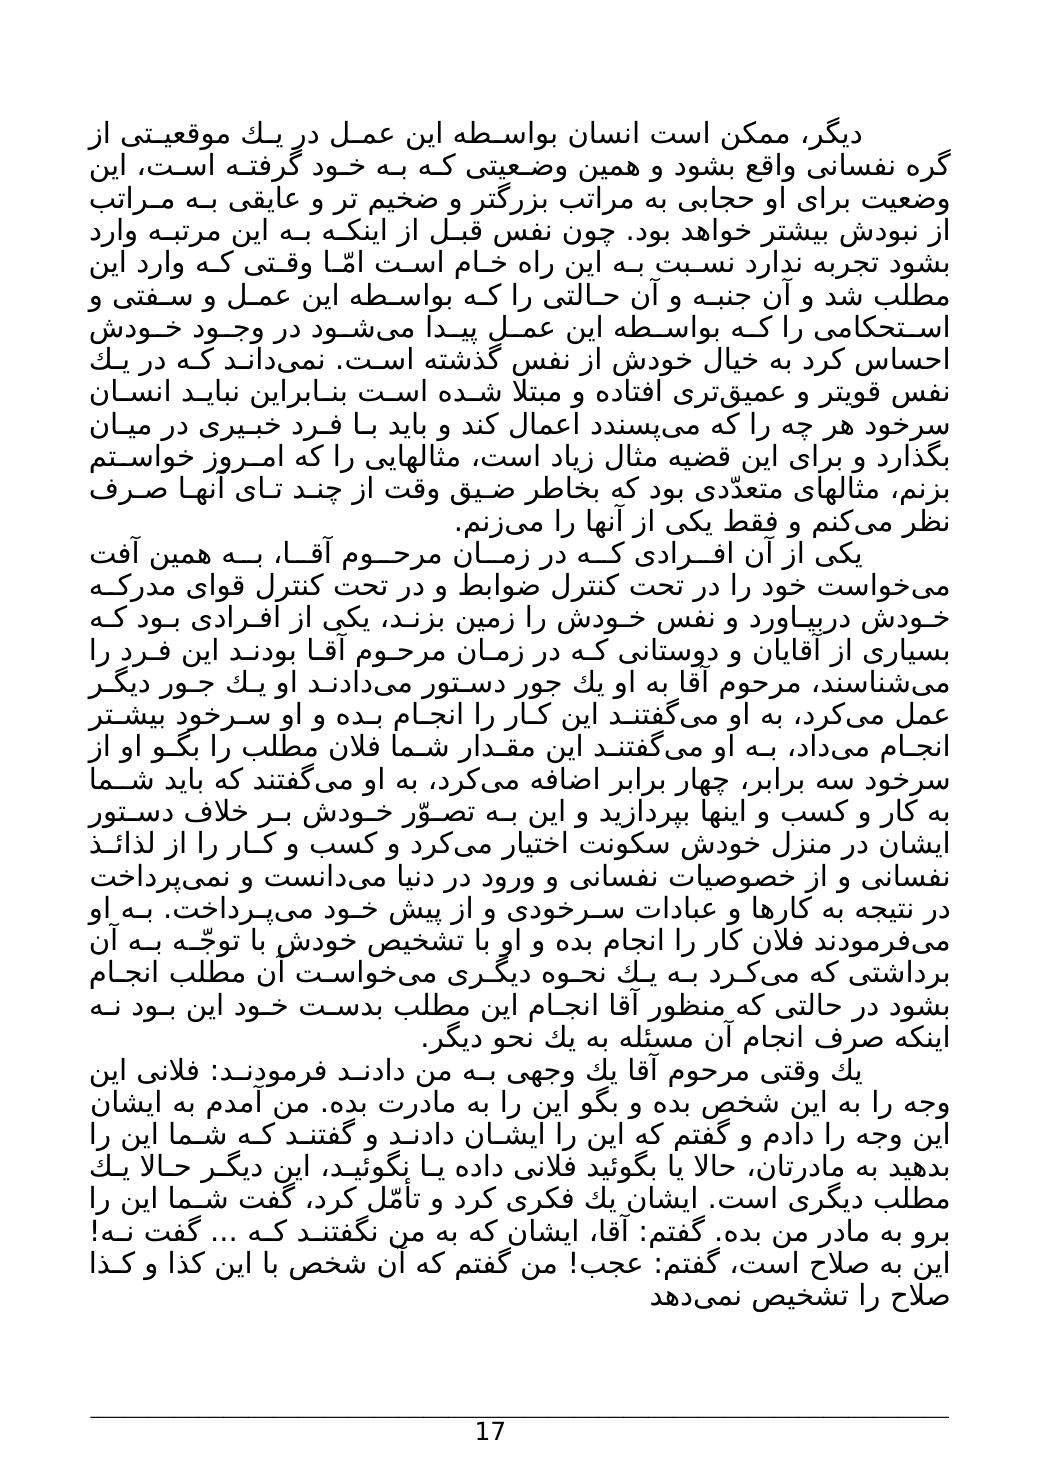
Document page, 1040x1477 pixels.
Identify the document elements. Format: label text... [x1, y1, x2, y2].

text یك وقتی مرحوم آقا یك وجهی به من دادند فرمودند: فلانی این وجه را به این شخص بده و بگو این را به مادرت بده. من آمدم به ایشان این وجه را دادم و گفتم كه این را ایشان دادند و گفتند كه شما این را بدهید به مادرتان، حالا یا بگوئید فلانی داده یا نگوئید، این دیگر حالا یك مطلب دیگری است. ایشان یك فكری كرد و تأمّل كرد، گفت شما این را برو به مادر من بده. گفتم: آقا، ایشان كه به من نگفتند كه ... گفت نه! این به صلاح است، گفتم: عجب! من گفتم كه آن شخص با این كذا و كذا صلاح را تشخیص نمی‌دهد [89, 1054, 951, 1313]
text دیگر، ممكن است انسان بواسطه این عمل در یك موقعیتی از گره نفسانی واقع بشود و همین وضعیتی كه به خود گرفته است، این وضعیت برای او حجابی به مراتب بزرگتر و ضخیم تر و عایقی به مراتب از نبودش بیشتر خواهد بود. چون نفس قبل از اینكه به این مرتبه وارد بشود تجربه ندارد نسبت به این راه خام است امّا وقتی كه وارد این مطلب شد و آن جنبه و آن حالتی را كه بواسطه این عمل و سفتی و استحكامی را كه بواسطه این عمل پیدا می‌شود در وجود خودش احساس كرد به خیال خودش از نفس گذشته است. نمی‌داند كه در یك نفس قویتر و عمیق‌تری افتاده و مبتلا شده است بنابراین نباید انسان سرخود هر چه را كه می‌پسندد اعمال كند و باید با فرد خبیری در میان بگذارد و برای این قضیه مثال زیاد است، مثالهایی را كه امروز خواستم بزنم، مثالهای متعدّدی بود كه بخاطر ضیق وقت از چند تای آنها صرف نظر می‌كنم و فقط یكی از آنها را می‌زنم. [89, 118, 951, 538]
text یكی از آن افرادی كه در زمان مرحوم آقا، به همین آفت می‌خواست خود را در تحت كنترل ضوابط و در تحت كنترل قوای مدركه خودش دربیاورد و نفس خودش را زمین بزند، یكی از افرادی بود كه بسیاری از آقایان و دوستانی كه در زمان مرحوم آقا بودند این فرد را می‌شناسند، مرحوم آقا به او یك جور دستور می‌دادند او یك جور دیگر عمل می‌كرد، به او می‌گفتند این كار را انجام بده و او سرخود بیشتر انجام می‌داد، به او می‌گفتند این مقدار شما فلان مطلب را بگو او از سرخود سه برابر، چهار برابر اضافه می‌كرد، به او می‌گفتند كه باید شما به كار و كسب و اینها بپردازید و این به تصوّر خودش بر خلاف دستور ایشان در منزل خودش سكونت اختیار می‌كرد و كسب و كار را از لذائذ نفسانی و از خصوصیات نفسانی و ورود در دنیا می‌دانست و نمی‌پرداخت در نتیجه به كارها و عبادات سرخودی و از پیش خود می‌پرداخت. به او می‌فرمودند فلان كار را انجام بده و او با تشخیص خودش با توجّه به آن برداشتی كه می‌كرد به یك نحوه دیگری می‌خواست آن مطلب انجام بشود در حالتی كه منظور آقا انجام این مطلب بدست خود این بود نه اینكه صرف انجام آن مسئله به یك نحو دیگر. [89, 538, 951, 1054]
